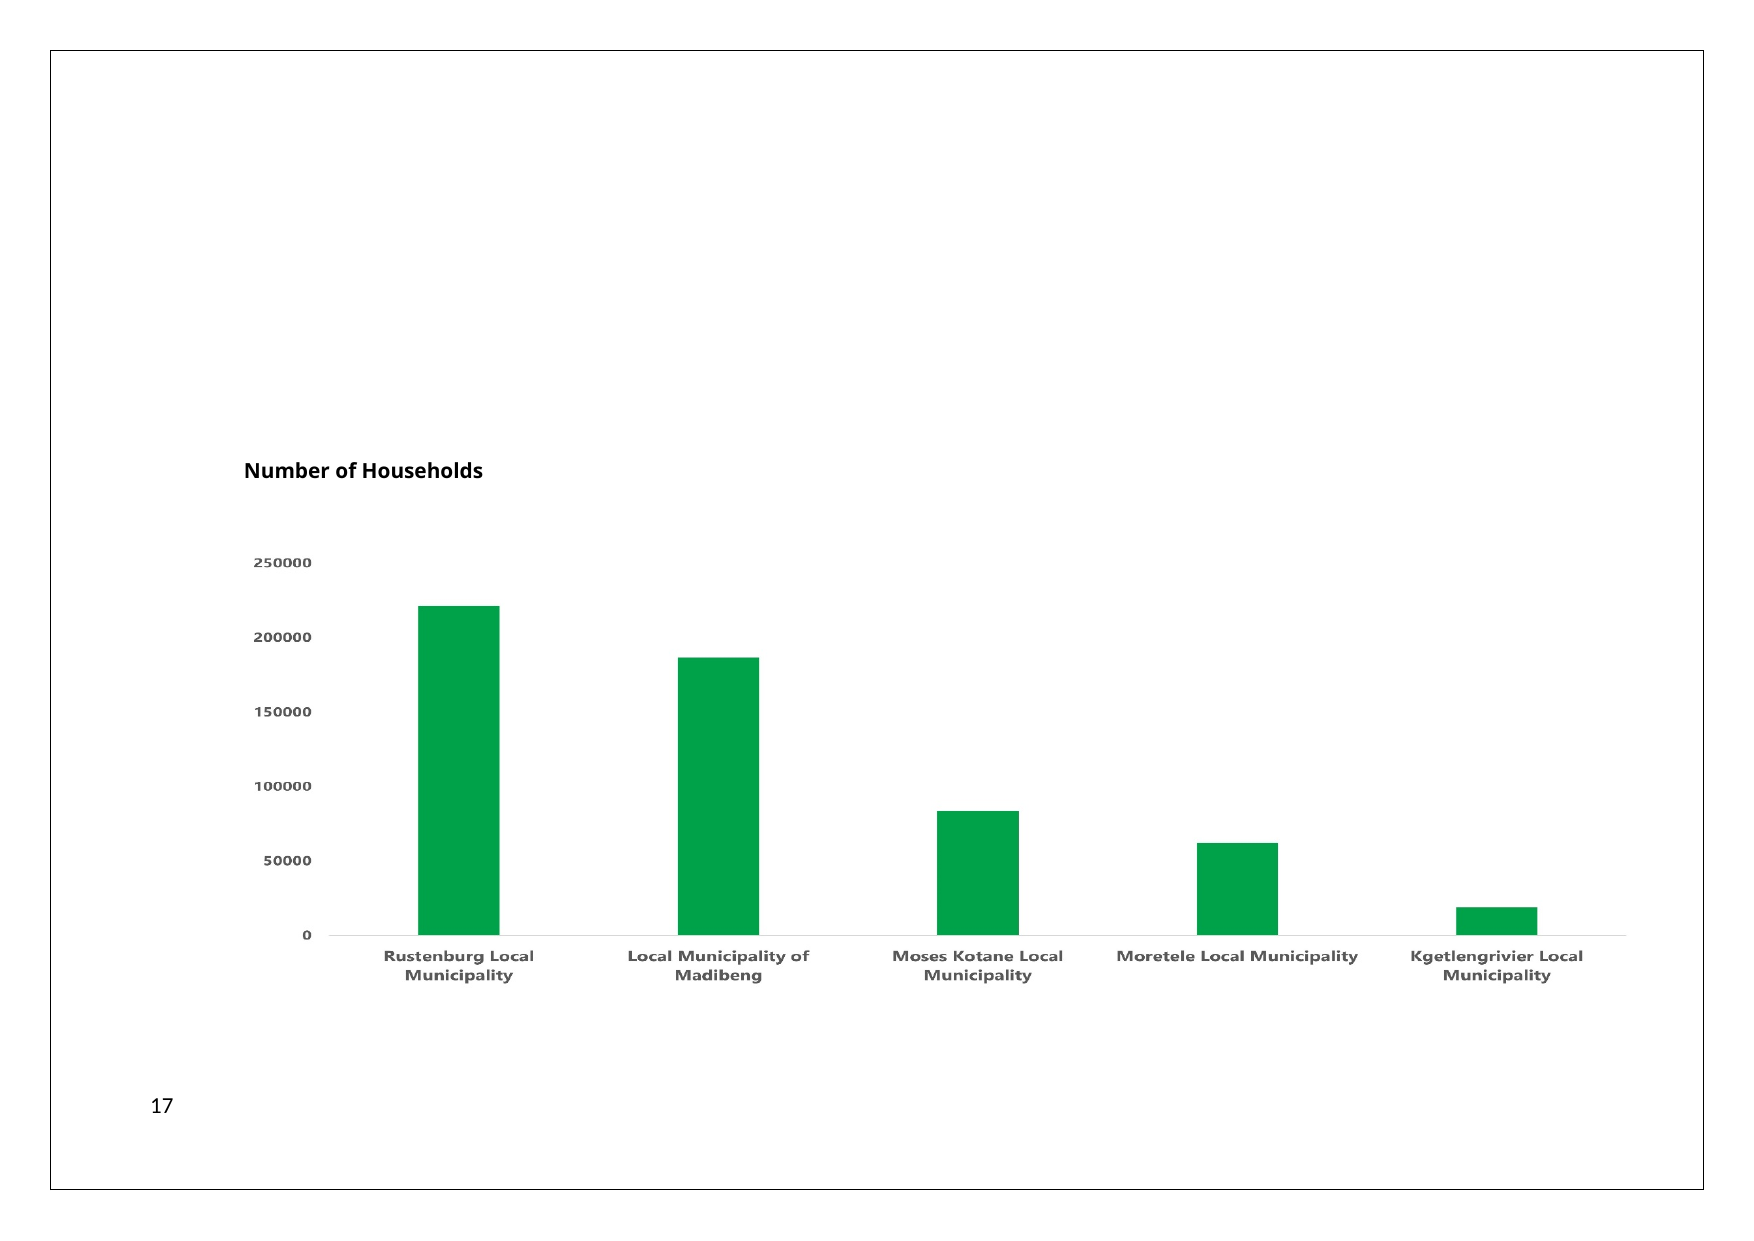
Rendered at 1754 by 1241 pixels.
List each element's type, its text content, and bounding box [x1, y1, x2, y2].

picture [243, 548, 1643, 991]
text Number of Households [244, 456, 1604, 485]
